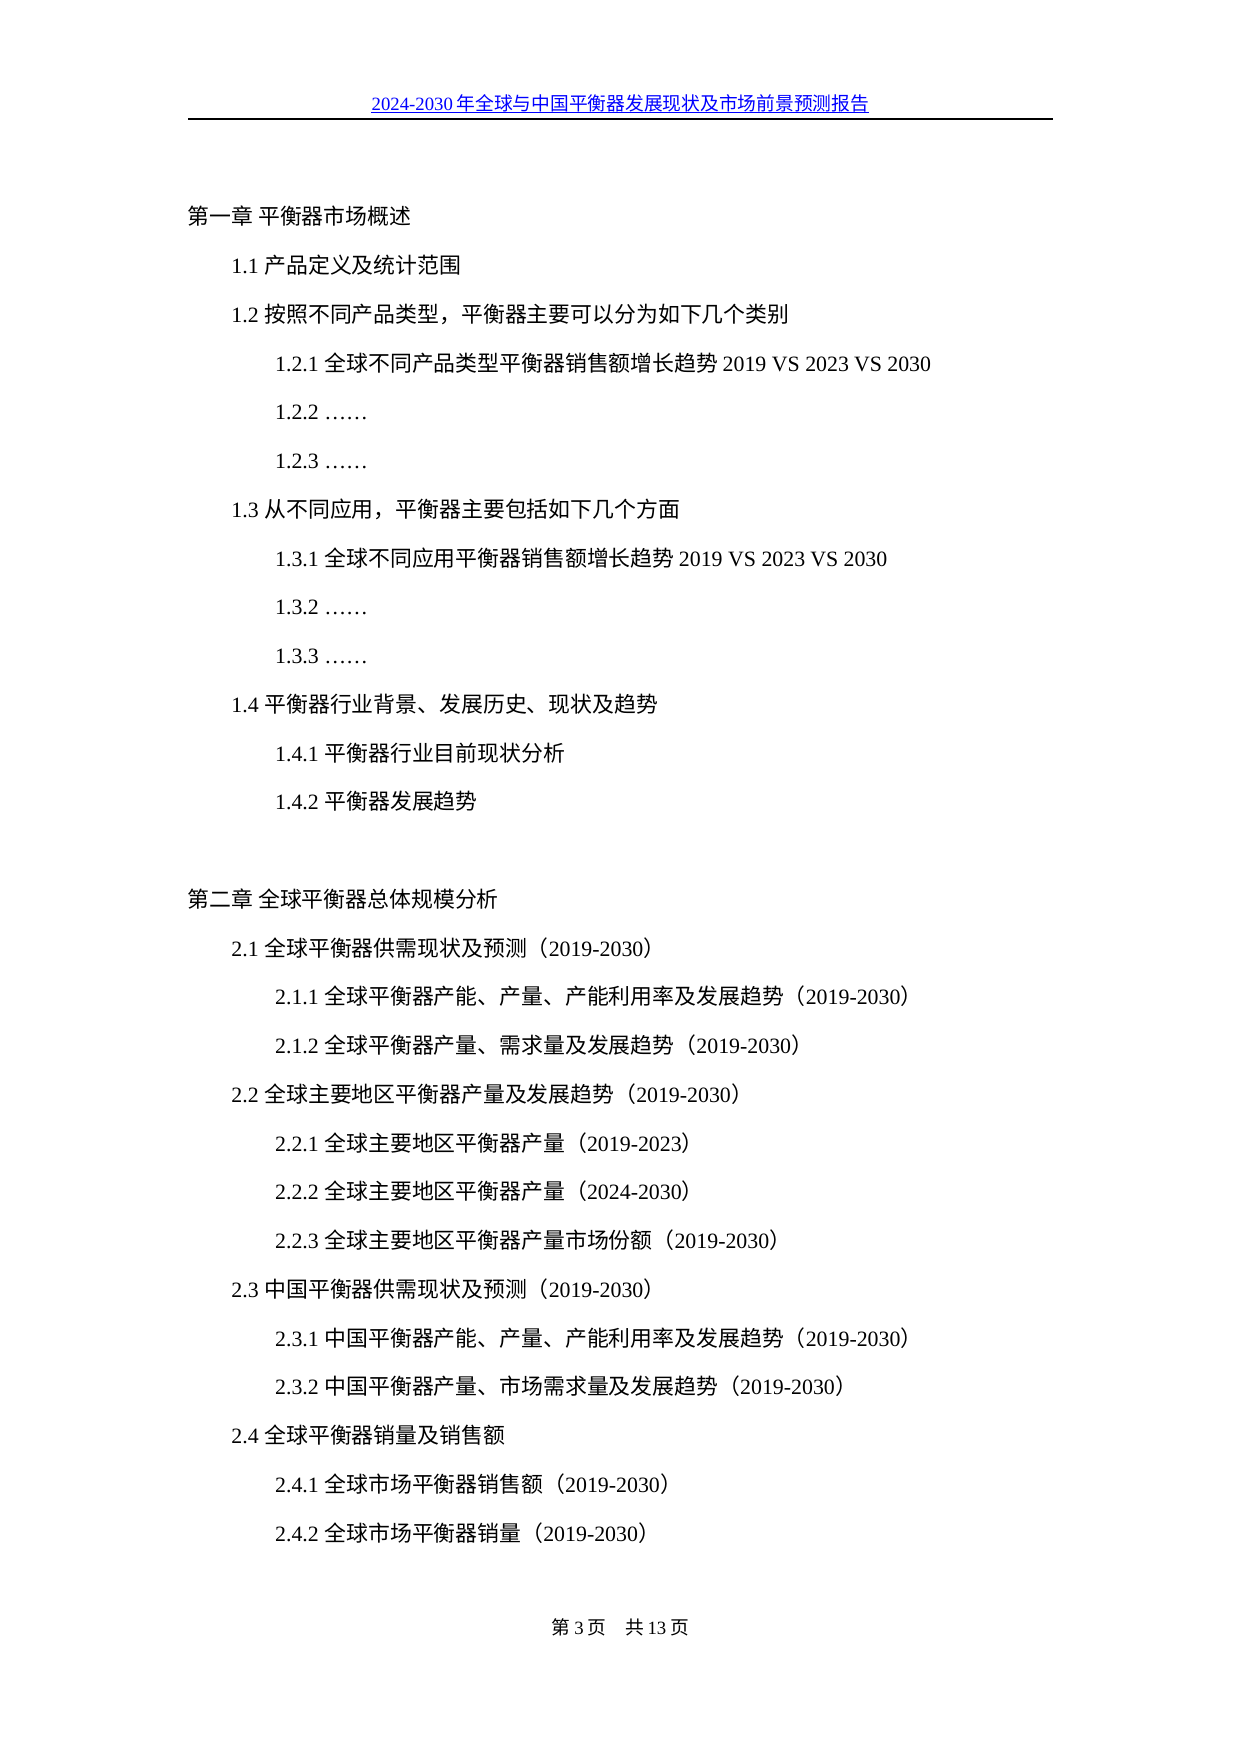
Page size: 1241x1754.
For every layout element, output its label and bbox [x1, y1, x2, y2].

text [187, 150, 1053, 1548]
